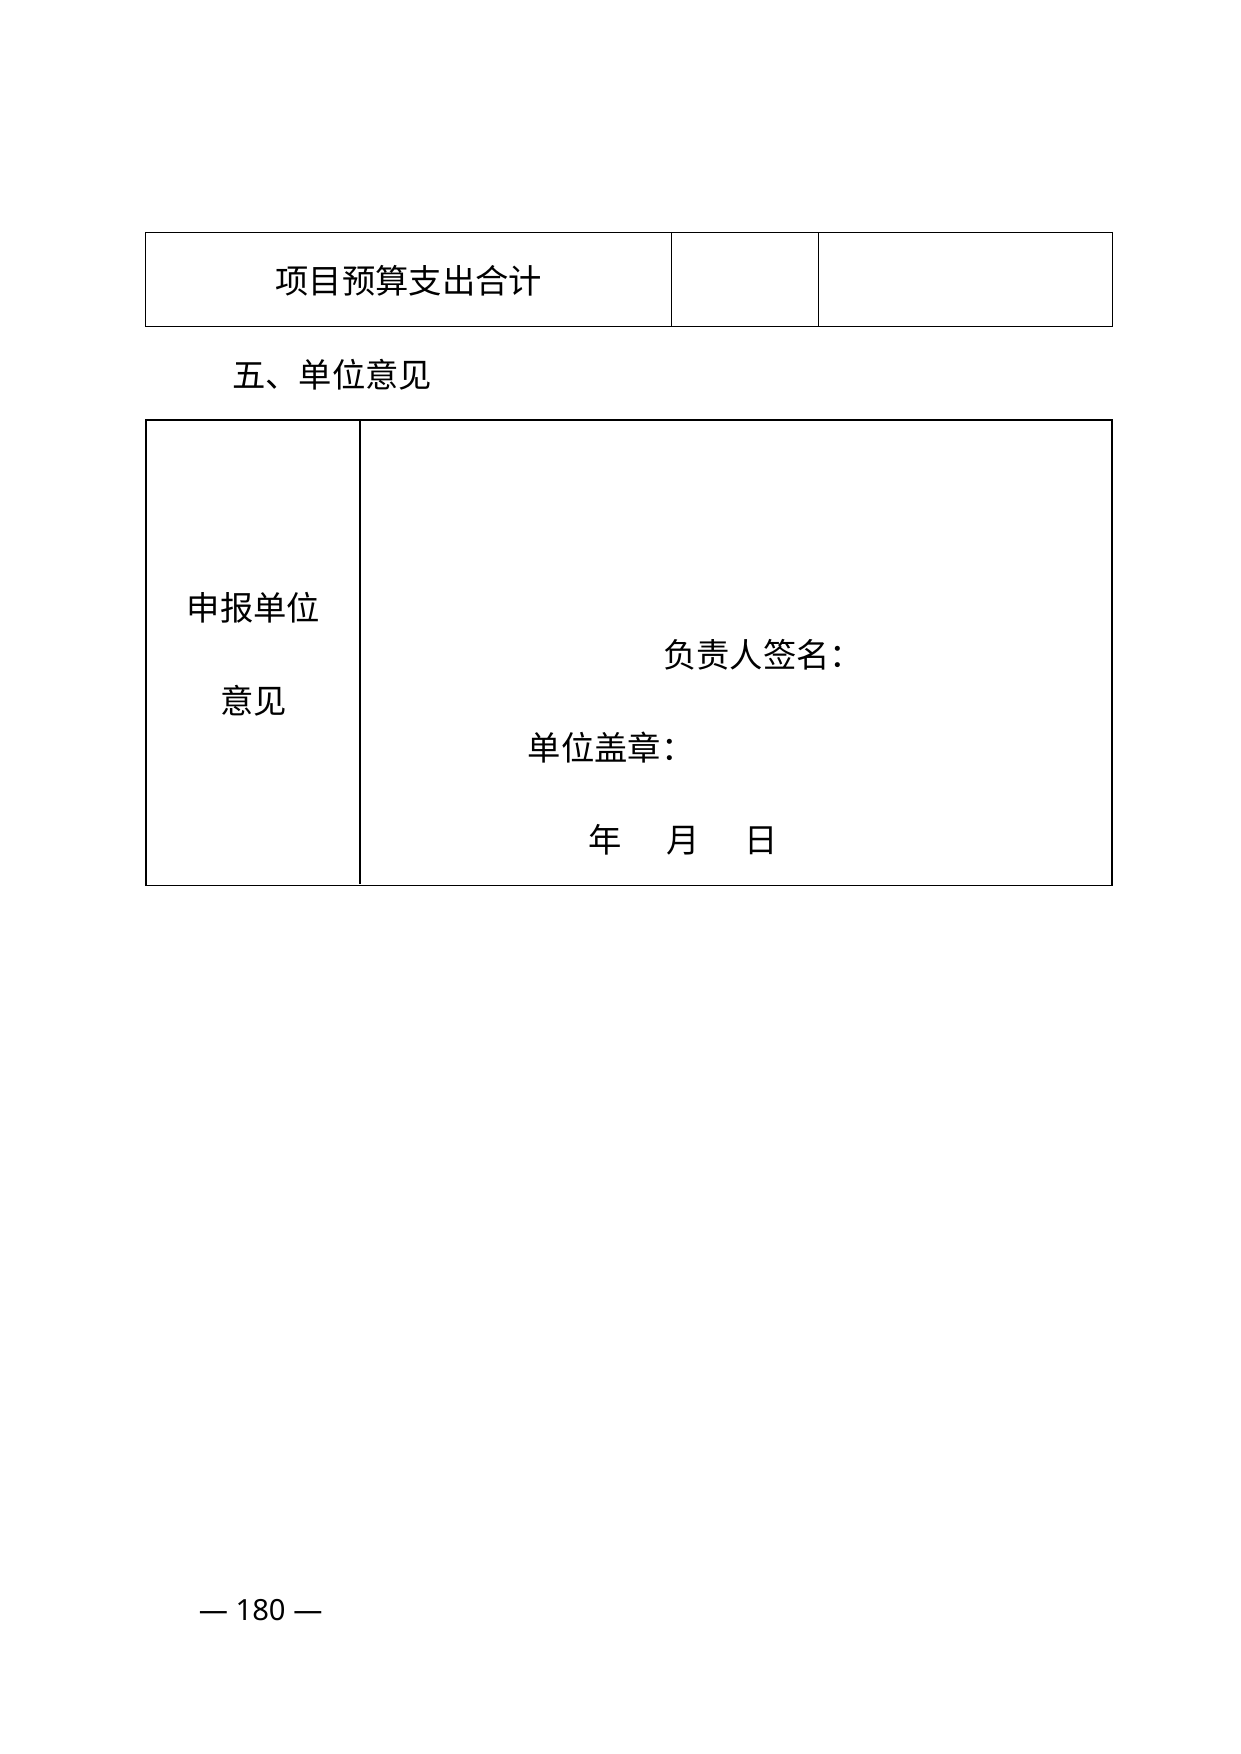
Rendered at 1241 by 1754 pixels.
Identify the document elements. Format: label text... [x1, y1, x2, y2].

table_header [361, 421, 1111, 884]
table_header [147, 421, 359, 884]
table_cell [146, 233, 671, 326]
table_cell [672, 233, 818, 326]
text 五、单位意见 [165, 327, 1093, 419]
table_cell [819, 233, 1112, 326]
